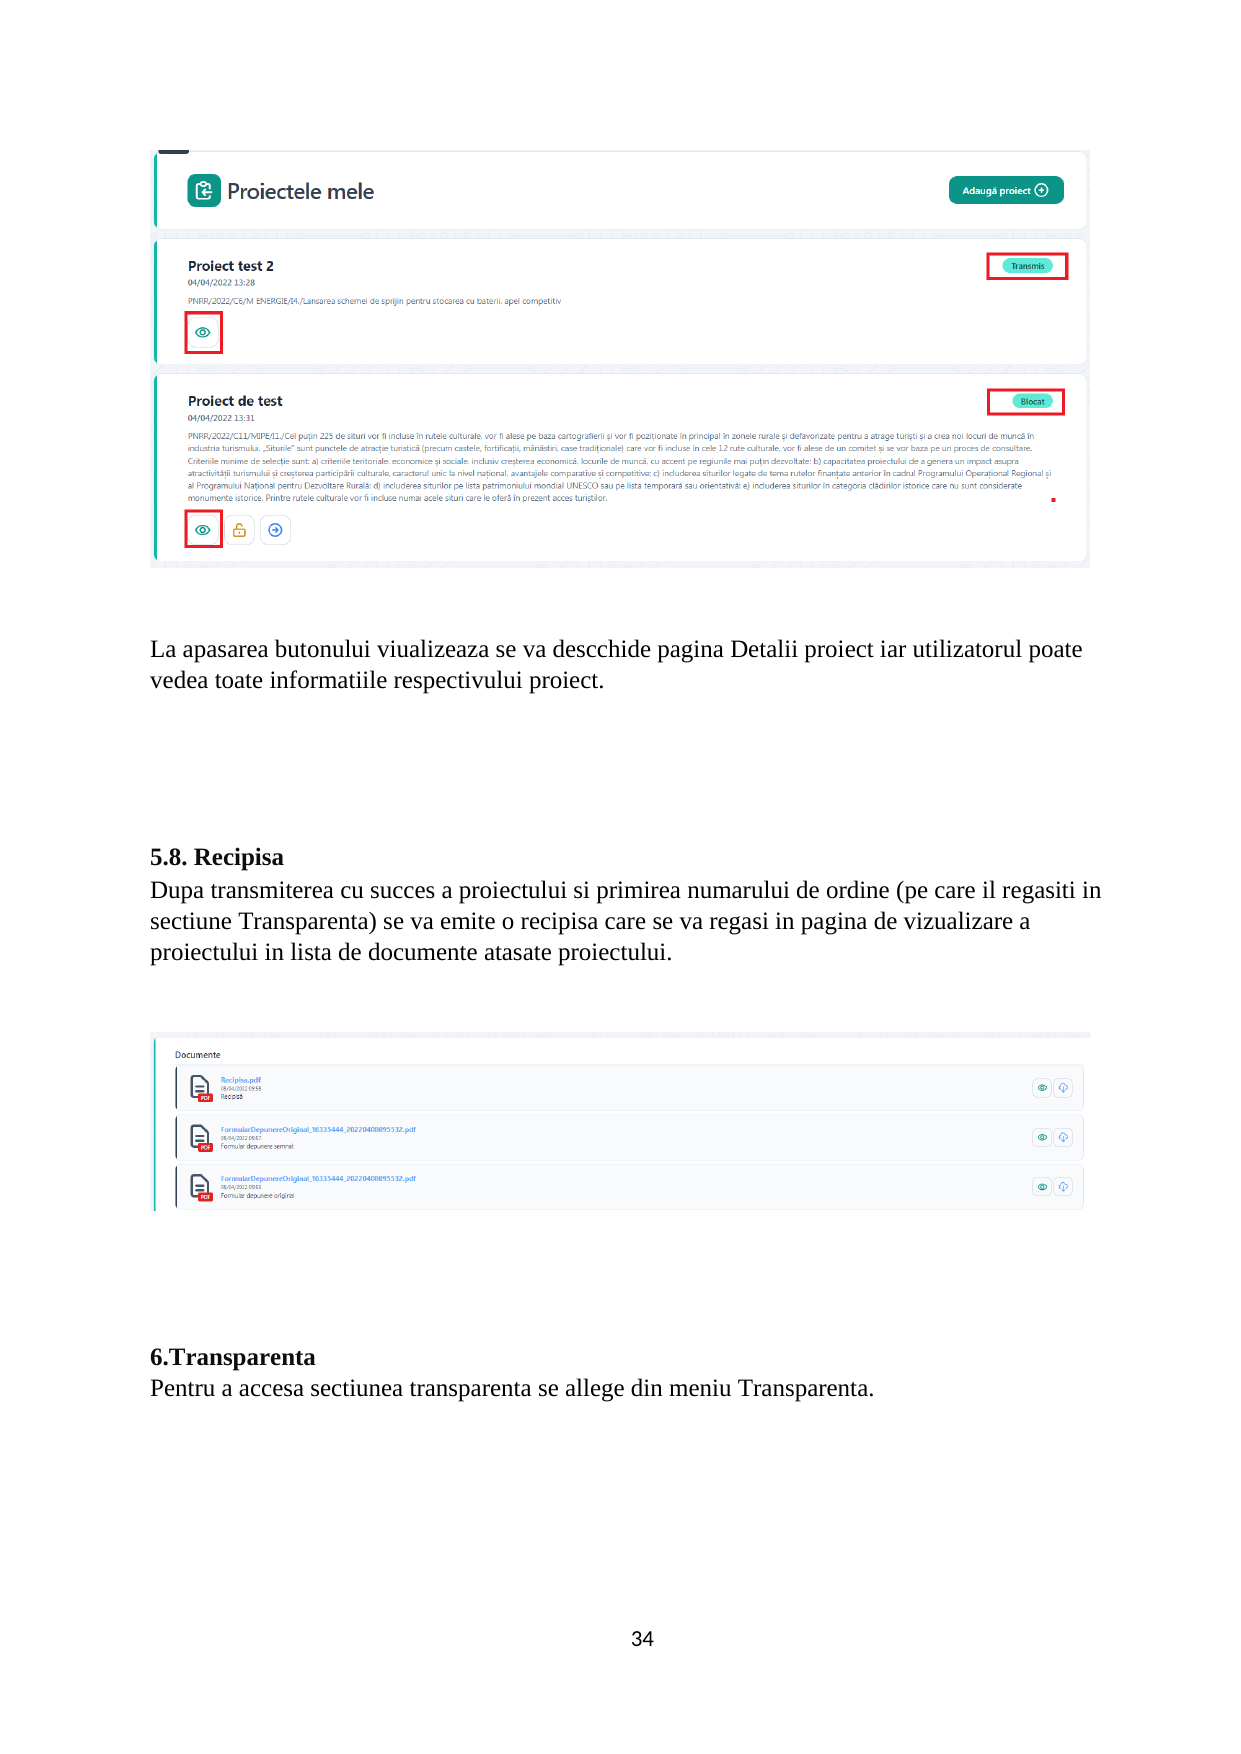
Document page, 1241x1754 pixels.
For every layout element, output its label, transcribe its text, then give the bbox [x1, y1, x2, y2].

text La apasarea butonului viualizeaza se va descchide pagina Detalii proiect iar utilizatorul poate vedea toate informatiile respectivului proiect. [150, 634, 1134, 694]
picture [150, 150, 1091, 568]
text Pentru a accesa sectiunea transparenta se allege din meniu Transparenta. [150, 1373, 1134, 1402]
subtitle 5.8. Recipisa [150, 842, 1134, 870]
picture [150, 1032, 1091, 1211]
text Dupa transmiterea cu succes a proiectului si primirea numarului de ordine (pe care il regasiti in sectiune Transparenta) se va emite o recipisa care se va regasi in pagina de vizualizare a proiectului in lista de documente atasate proiectului. [150, 875, 1134, 966]
subtitle 6.Transparenta [150, 1342, 1134, 1371]
